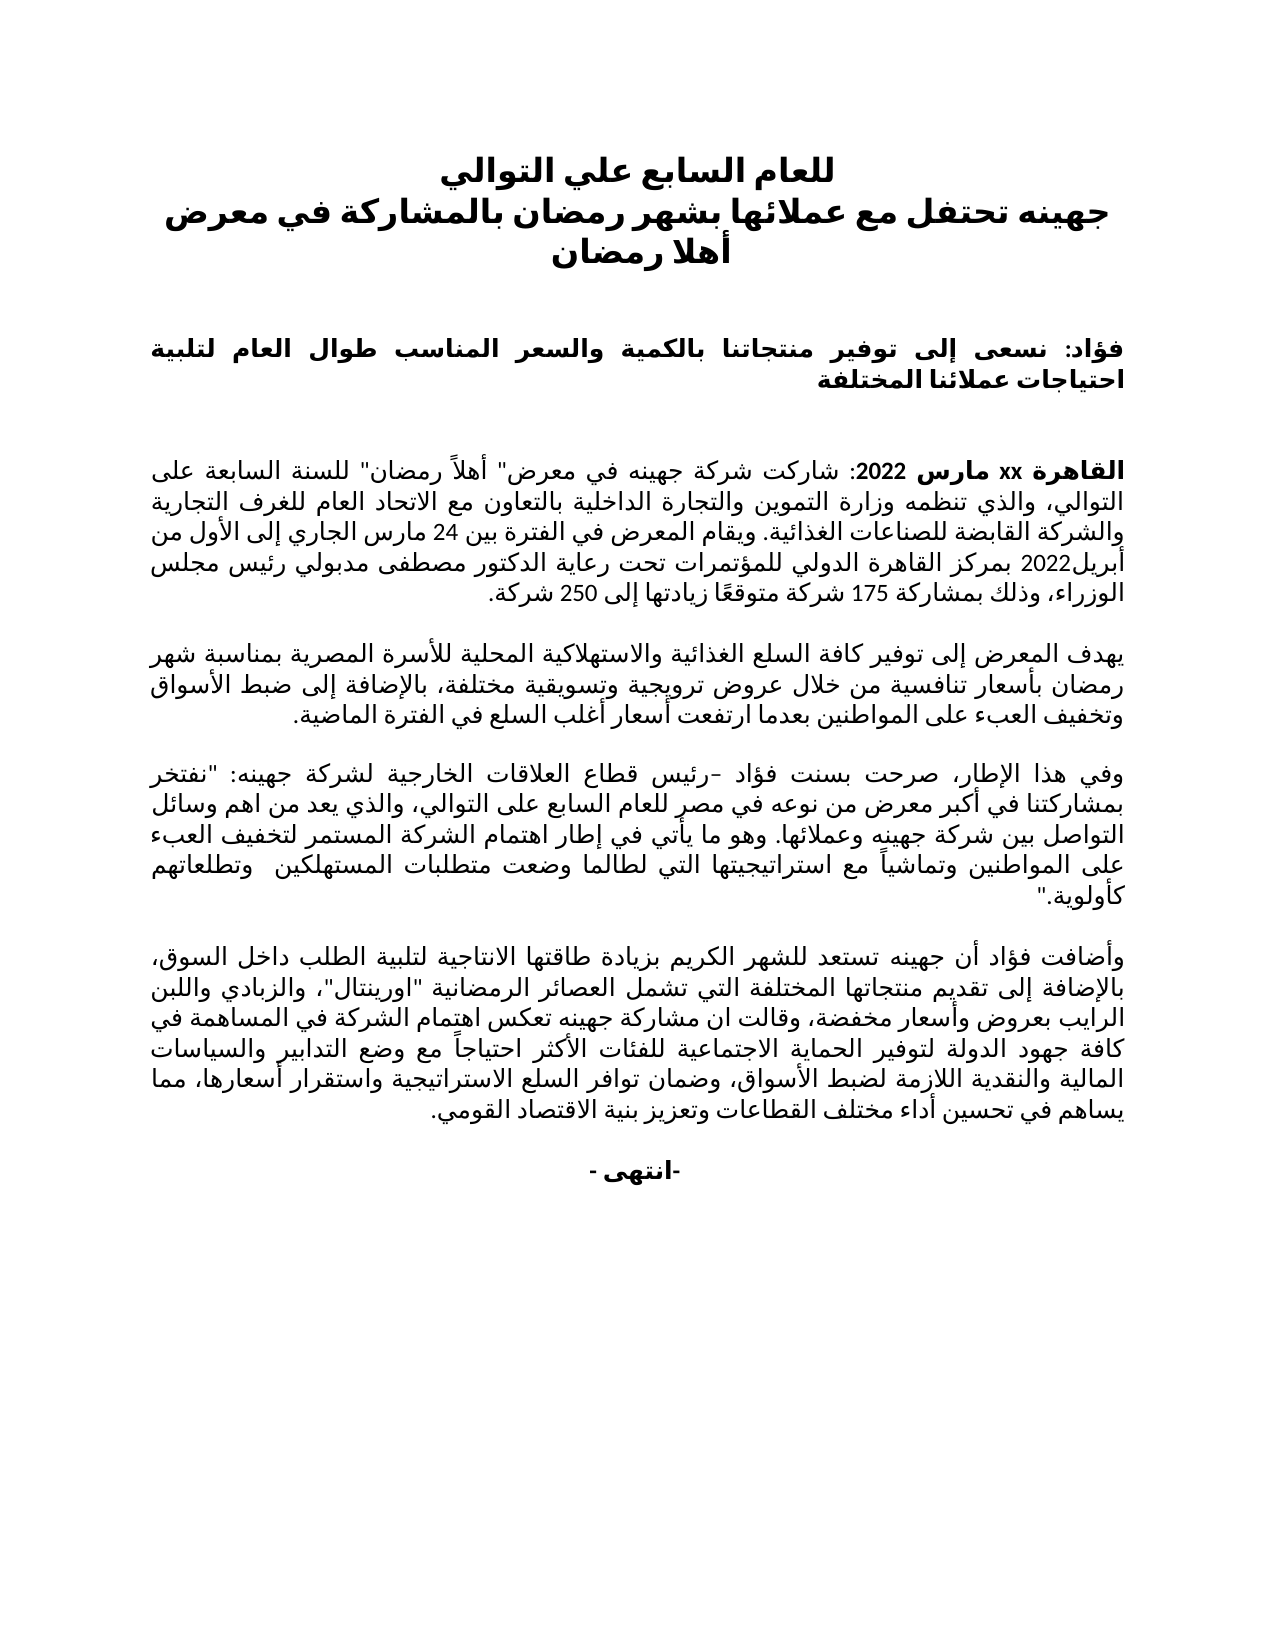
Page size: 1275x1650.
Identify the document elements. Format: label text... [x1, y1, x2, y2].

text -انتهى - [150, 1155, 1125, 1185]
text فؤاد: نسعى إلى توفير منتجاتنا بالكمية والسعر المناسب طوال العام لتلبية احتياجات عملائنا المختلفة [150, 333, 1125, 394]
text القاهرة xx مارس 2022: شاركت شركة جهينه في معرض" أهلاً رمضان" للسنة السابعة على التوالي، والذي تنظمه وزارة التموين والتجارة الداخلية بالتعاون مع الاتحاد العام للغرف التجارية والشركة القابضة للصناعات الغذائية. ويقام المعرض في الفترة بين 24 مارس ‏الجاري إلى الأول من أبريل2022 ‏بمركز القاهرة الدولي للمؤتمرات تحت ‏رعاية الدكتور مصطفى مدبولي رئيس مجلس الوزراء، وذلك بمشاركة 175 شركة متوقعًا زيادتها ‏إلى 250 شركة. [150, 455, 1125, 608]
text وأضافت فؤاد أن جهينه تستعد للشهر الكريم بزيادة طاقتها الانتاجية لتلبية الطلب داخل السوق، بالإضافة إلى تقديم منتجاتها المختلفة التي تشمل العصائر الرمضانية "اورينتال"، والزبادي واللبن الرايب بعروض وأسعار مخفضة، وقالت ان مشاركة جهينه تعكس اهتمام الشركة في المساهمة في كافة جهود الدولة لتوفير الحماية الاجتماعية للفئات الأكثر احتياجاً مع وضع التدابير والسياسات المالية والنقدية اللازمة لضبط الأسواق، وضمان توافر السلع الاستراتيجية واستقرار أسعارها، مما يساهم في تحسين أداء مختلف القطاعات وتعزيز بنية الاقتصاد القومي. [150, 941, 1125, 1124]
text جهينه تحتفل مع عملائها بشهر رمضان بالمشاركة في معرض أهلا رمضان [150, 191, 1125, 272]
text للعام السابع علي التوالي [150, 150, 1125, 191]
text يهدف المعرض إلى توفير كافة السلع الغذائية والاستهلاكية المحلية للأسرة المصرية بمناسبة شهر رمضان بأسعار تنافسية من خلال عروض ترويجية وتسويقية مختلفة، بالإضافة إلى ضبط الأسواق وتخفيف العبء على المواطنين بعدما ارتفعت أسعار أغلب السلع في الفترة الماضية. [150, 638, 1125, 730]
text وفي هذا الإطار، صرحت بسنت فؤاد –رئيس قطاع العلاقات الخارجية لشركة جهينه: "نفتخر بمشاركتنا في أكبر معرض من نوعه في مصر للعام السابع على التوالي، والذي يعد من اهم وسائل التواصل بين شركة جهينه وعملائها. وهو ما يأتي في إطار اهتمام الشركة المستمر لتخفيف العبء على المواطنين وتماشياً مع استراتيجيتها التي لطالما وضعت متطلبات المستهلكين وتطلعاتهم كأولوية." [150, 758, 1125, 911]
